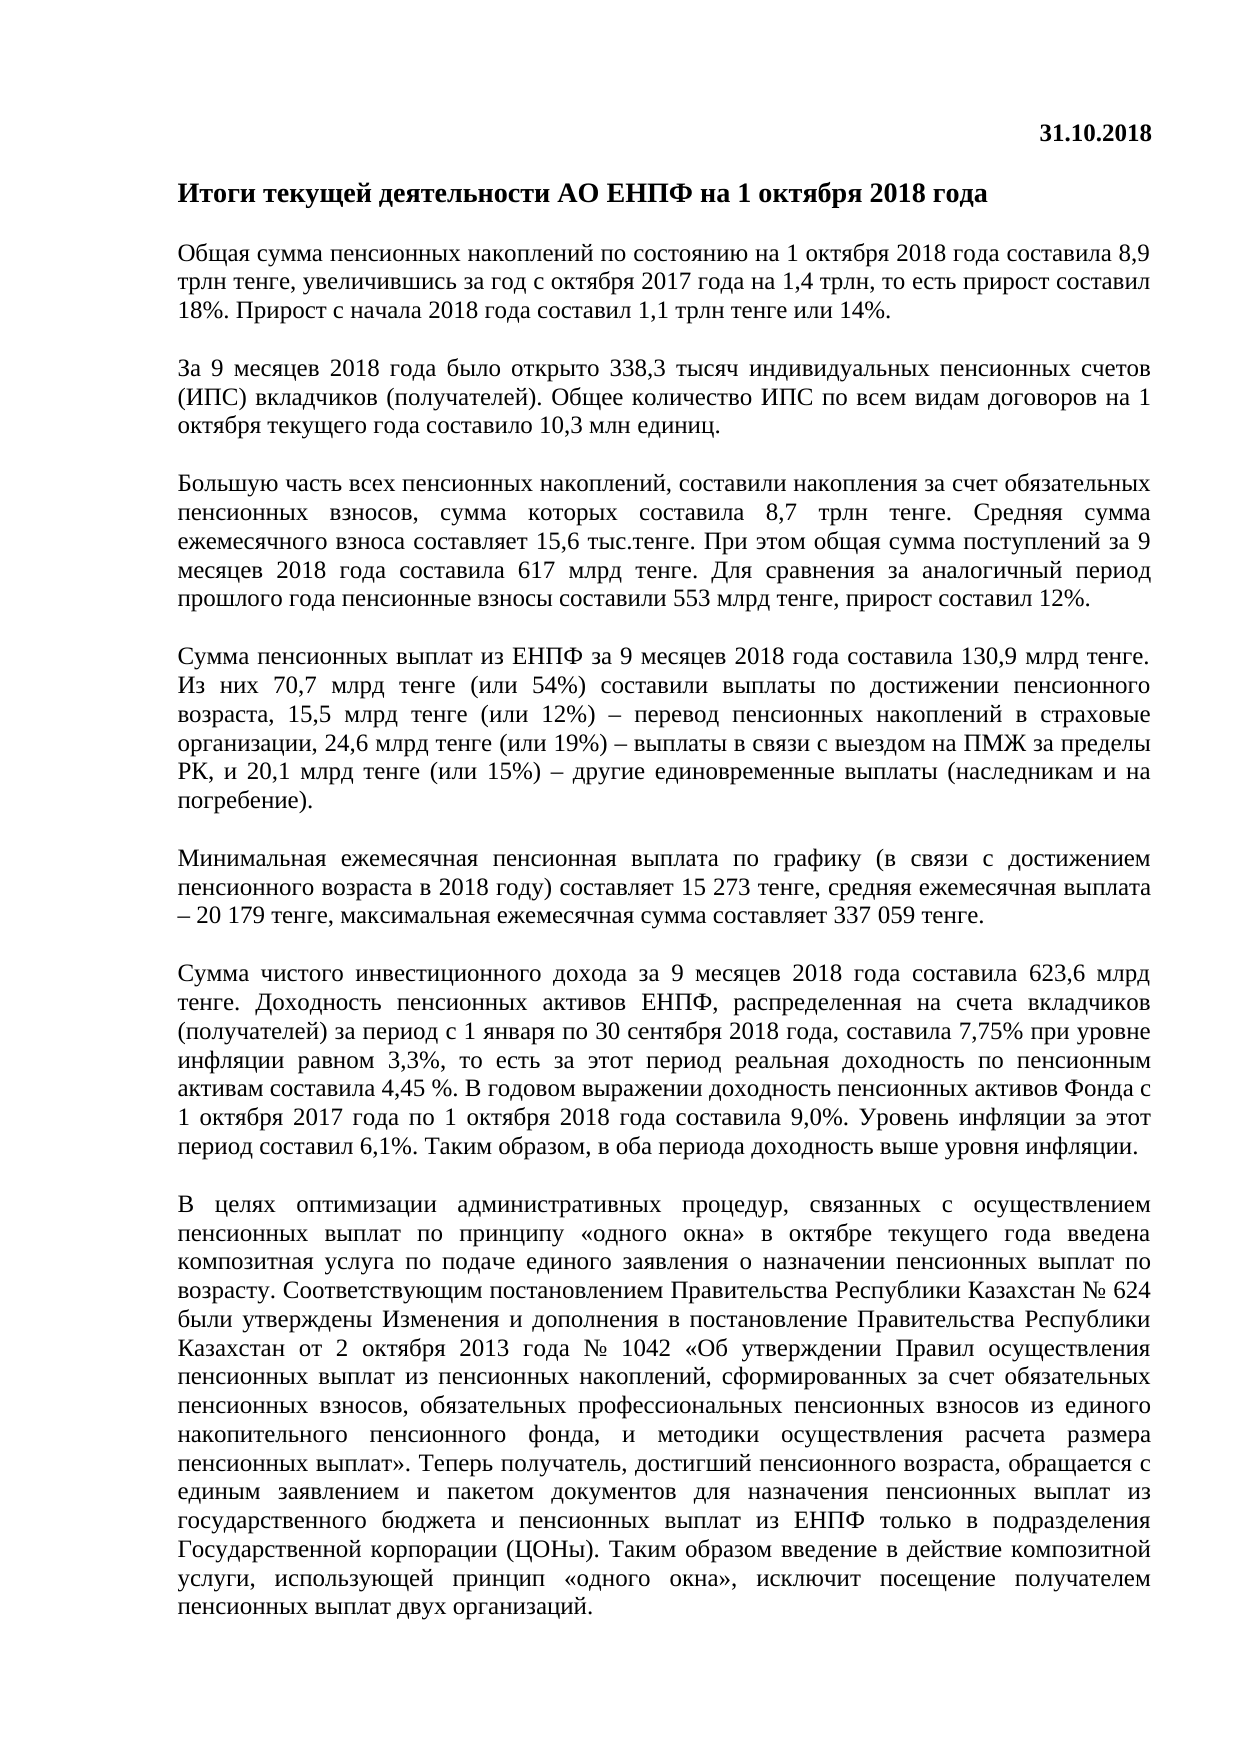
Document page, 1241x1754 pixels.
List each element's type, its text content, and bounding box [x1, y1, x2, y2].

text Общая сумма пенсионных накоплений по состоянию на 1 октября 2018 года составила 8,9 трлн тенге, увеличившись за год с октября 2017 года на 1,4 трлн, то есть прирост составил 18%. Прирост с начала 2018 года составил 1,1 трлн тенге или 14%. [177, 238, 1152, 324]
text Сумма чистого инвестиционного дохода за 9 месяцев 2018 года составила 623,6 млрд тенге. Доходность пенсионных активов ЕНПФ, распределенная на счета вкладчиков (получателей) за период с 1 января по 30 сентября 2018 года, составила 7,75% при уровне инфляции равном 3,3%, то есть за этот период реальная доходность по пенсионным активам составила 4,45 %. В годовом выражении доходность пенсионных активов Фонда с 1 октября 2017 года по 1 октября 2018 года составила 9,0%. Уровень инфляции за этот период составил 6,1%. Таким образом, в оба периода доходность выше уровня инфляции. [177, 958, 1152, 1160]
text 31.10.2018 [177, 118, 1152, 147]
text Минимальная ежемесячная пенсионная выплата по графику (в связи с достижением пенсионного возраста в 2018 году) составляет 15 273 тенге, средняя ежемесячная выплата – 20 179 тенге, максимальная ежемесячная сумма составляет 337 059 тенге. [177, 843, 1152, 929]
text Большую часть всех пенсионных накоплений, составили накопления за счет обязательных пенсионных взносов, сумма которых составила 8,7 трлн тенге. Средняя сумма ежемесячного взноса составляет 15,6 тыс.тенге. При этом общая сумма поступлений за 9 месяцев 2018 года составила 617 млрд тенге. Для сравнения за аналогичный период прошлого года пенсионные взносы составили 553 млрд тенге, прирост составил 12%. [177, 468, 1152, 612]
text Итоги текущей деятельности АО ЕНПФ на 1 октября 2018 года [177, 176, 1152, 208]
text В целях оптимизации административных процедур, связанных с осуществлением пенсионных выплат по принципу «одного окна» в октябре текущего года введена композитная услуга по подаче единого заявления о назначении пенсионных выплат по возрасту. Соответствующим постановлением Правительства Республики Казахстан № 624 были утверждены Изменения и дополнения в постановление Правительства Республики Казахстан от 2 октября 2013 года № 1042 «Об утверждении Правил осуществления пенсионных выплат из пенсионных накоплений, сформированных за счет обязательных пенсионных взносов, обязательных профессиональных пенсионных взносов из единого накопительного пенсионного фонда, и методики осуществления расчета размера пенсионных выплат». Теперь получатель, достигший пенсионного возраста, обращается с единым заявлением и пакетом документов для назначения пенсионных выплат из государственного бюджета и пенсионных выплат из ЕНПФ только в подразделения Государственной корпорации (ЦОНы). Таким образом введение в действие композитной услуги, использующей принцип «одного окна», исключит посещение получателем пенсионных выплат двух организаций. [177, 1189, 1152, 1620]
text Сумма пенсионных выплат из ЕНПФ за 9 месяцев 2018 года составила 130,9 млрд тенге. Из них 70,7 млрд тенге (или 54%) составили выплаты по достижении пенсионного возраста, 15,5 млрд тенге (или 12%) – перевод пенсионных накоплений в страховые организации, 24,6 млрд тенге (или 19%) – выплаты в связи с выездом на ПМЖ за пределы РК, и 20,1 млрд тенге (или 15%) – другие единовременные выплаты (наследникам и на погребение). [177, 641, 1152, 814]
text За 9 месяцев 2018 года было открыто 338,3 тысяч индивидуальных пенсионных счетов (ИПС) вкладчиков (получателей). Общее количество ИПС по всем видам договоров на 1 октября текущего года составило 10,3 млн единиц. [177, 353, 1152, 439]
